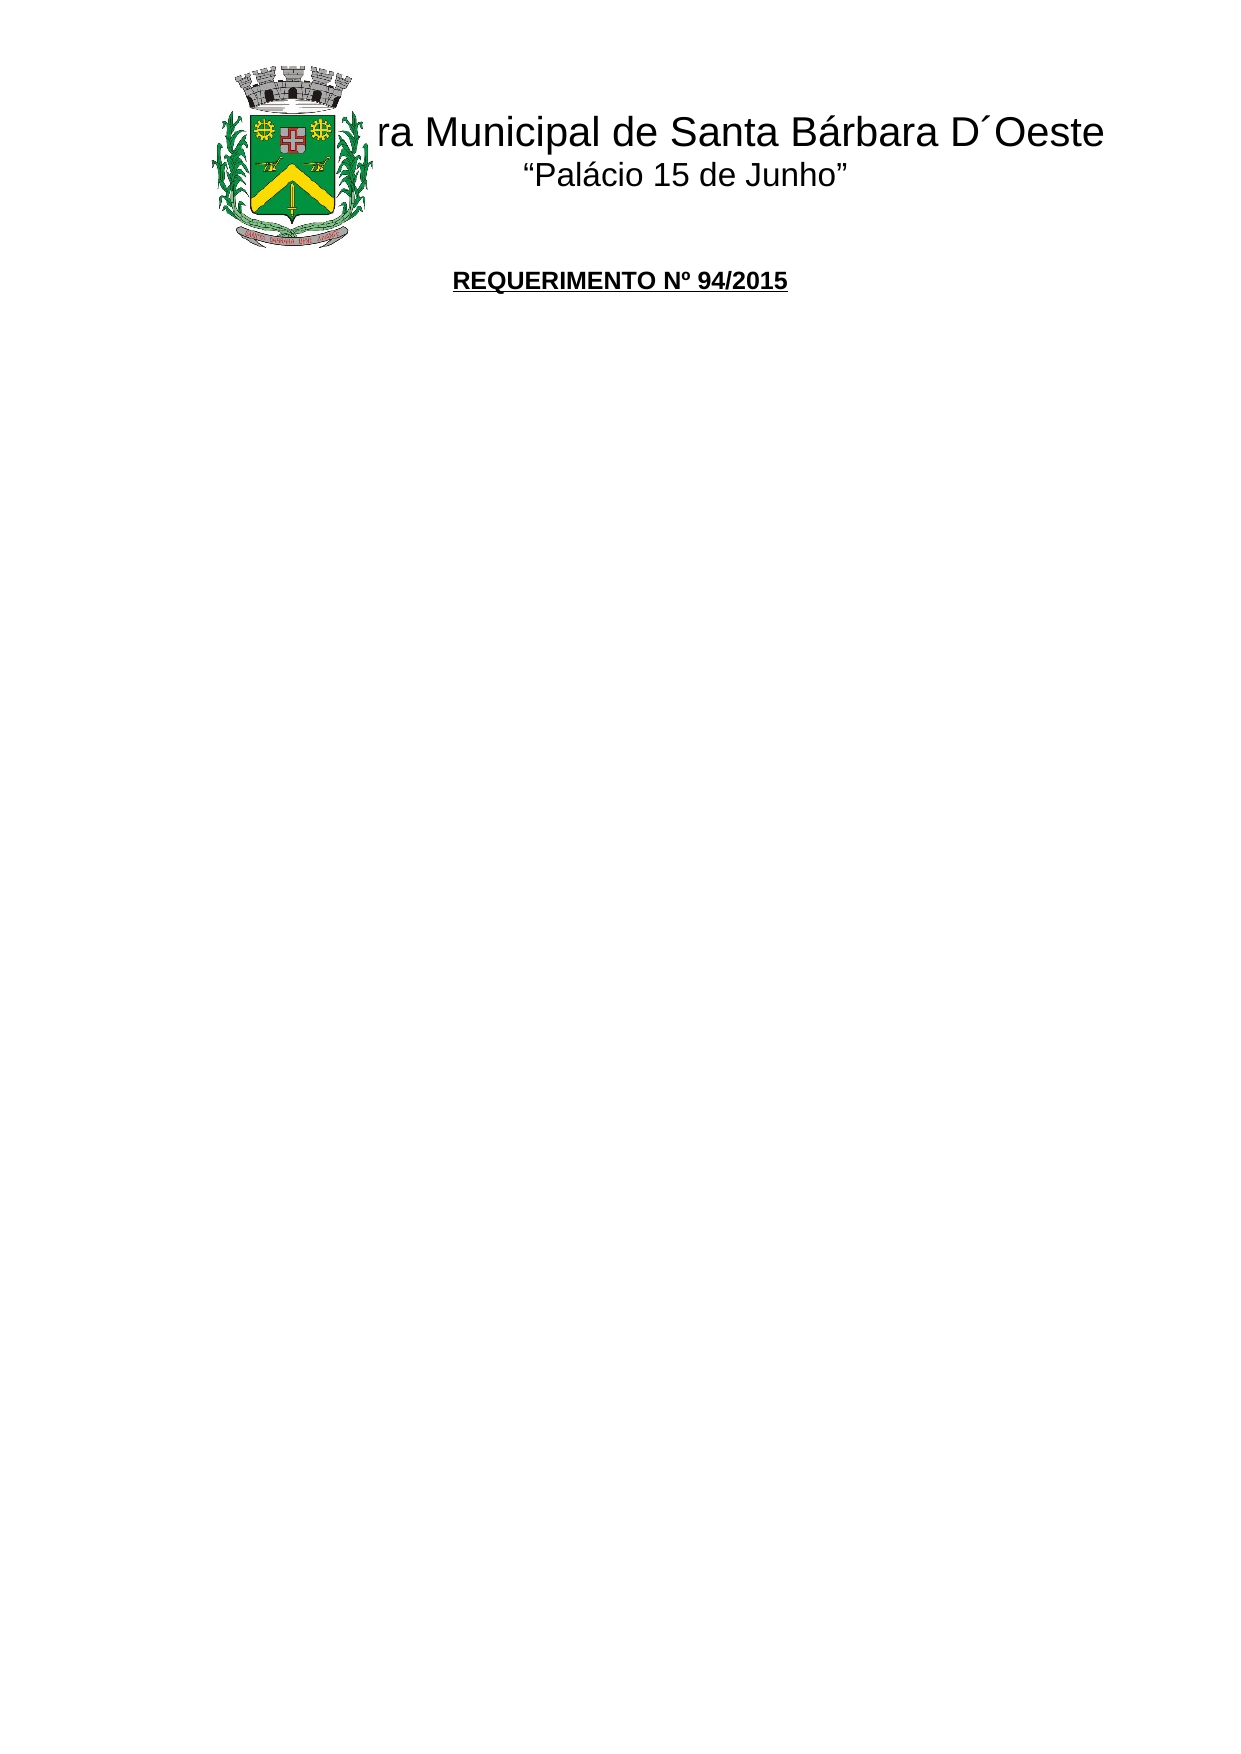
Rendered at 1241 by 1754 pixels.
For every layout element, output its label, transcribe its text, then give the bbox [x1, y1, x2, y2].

title REQUERIMENTO Nº 94/2015 [177, 266, 1063, 294]
picture [211, 66, 380, 255]
